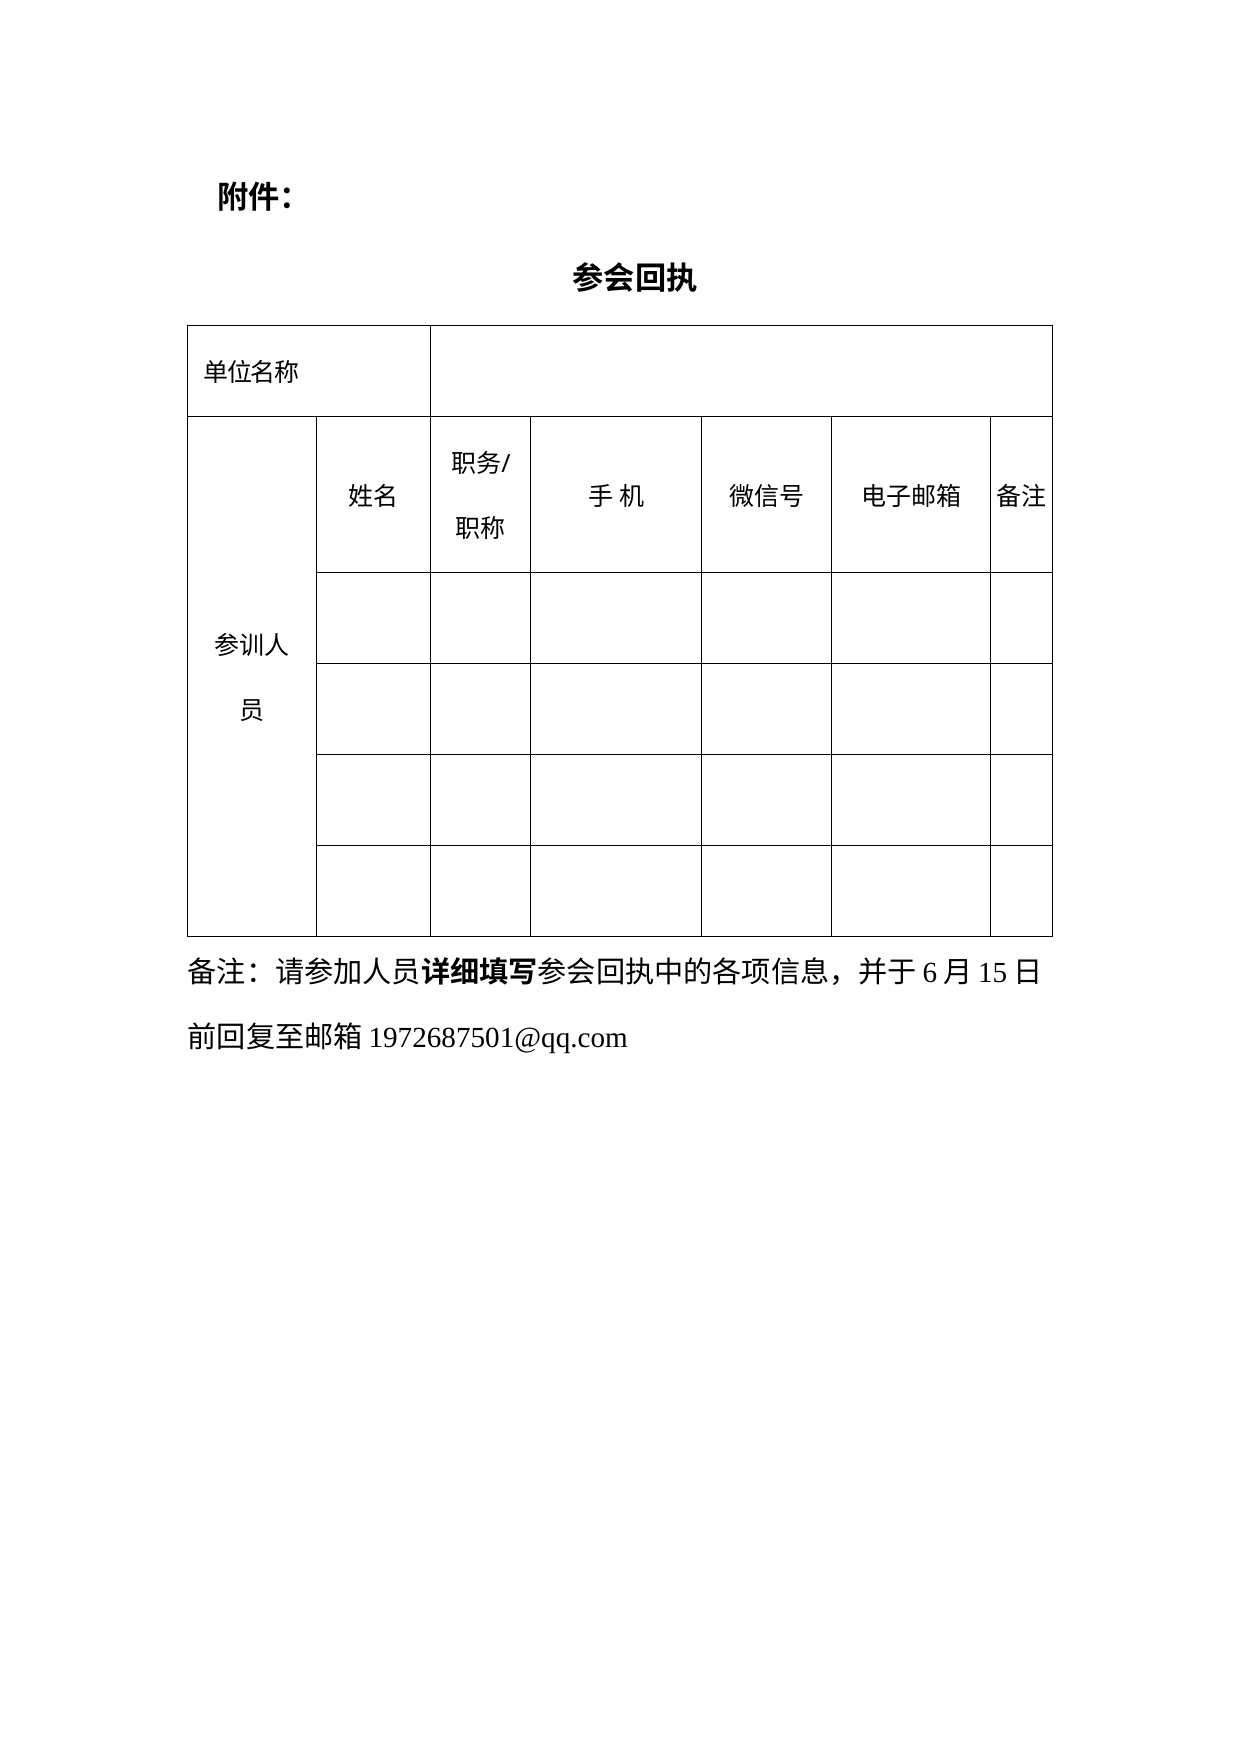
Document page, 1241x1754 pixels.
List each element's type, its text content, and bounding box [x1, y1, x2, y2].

table_cell 备注 [991, 417, 1052, 572]
table_cell 手 机 [531, 417, 701, 572]
table_header [431, 326, 1052, 416]
table_cell [531, 846, 701, 936]
table_cell [317, 573, 430, 663]
text 备注：请参加人员详细填写参会回执中的各项信息，并于6月15日前回复至邮箱1972687501@qq.com [187, 937, 1053, 1067]
table_header 单位名称 [188, 326, 430, 416]
text 参会回执 [187, 243, 1053, 308]
table_cell [991, 664, 1052, 754]
table_cell [317, 664, 430, 754]
table_cell [702, 573, 831, 663]
table_cell [702, 755, 831, 845]
table_cell [991, 755, 1052, 845]
table_cell [431, 573, 530, 663]
table_cell [832, 846, 990, 936]
table_cell [832, 664, 990, 754]
table_cell [431, 846, 530, 936]
table_cell [991, 846, 1052, 936]
table_cell [832, 755, 990, 845]
table_cell [431, 664, 530, 754]
table_cell 姓名 [317, 417, 430, 572]
table_cell [531, 755, 701, 845]
table_cell 电子邮箱 [832, 417, 990, 572]
table_cell [531, 573, 701, 663]
table_cell [531, 664, 701, 754]
table_cell 参训人员 [188, 417, 316, 936]
table_cell [832, 573, 990, 663]
table_cell [317, 755, 430, 845]
table_cell [991, 573, 1052, 663]
table_cell [702, 664, 831, 754]
text 附件： [187, 162, 1053, 227]
table_cell [702, 846, 831, 936]
table_cell 职务/职称 [431, 417, 530, 572]
table_cell [431, 755, 530, 845]
table_cell [317, 846, 430, 936]
table_cell 微信号 [702, 417, 831, 572]
